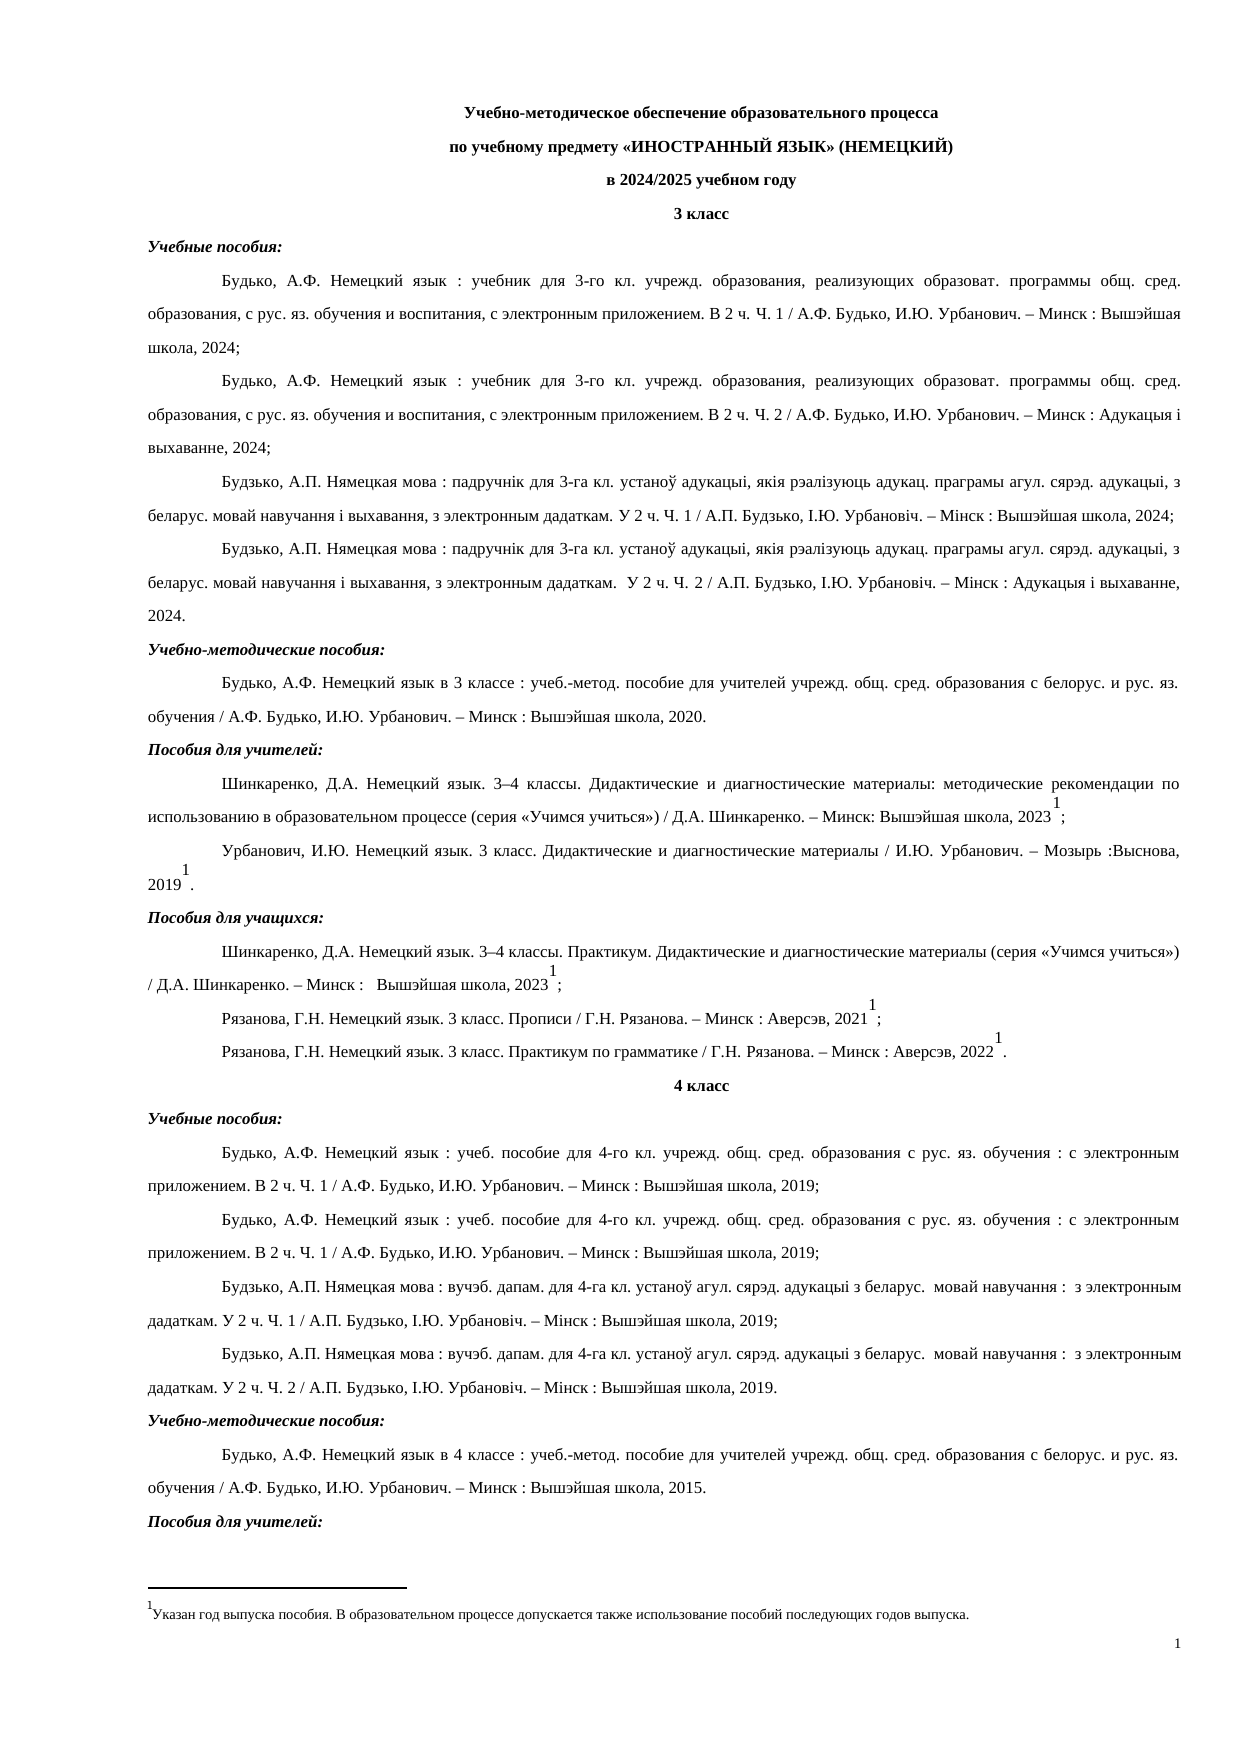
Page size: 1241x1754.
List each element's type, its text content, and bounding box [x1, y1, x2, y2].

text Будько, А.Ф. Немецкий язык : учеб. пособие для 4-го кл. учрежд. общ. сред. образования с рус. яз. обучения : с электронным приложением. В 2 ч. Ч. 1 / А.Ф. Будько, И.Ю. Урбанович. – Минск : Вышэйшая школа, 2019; [148, 1128, 1181, 1196]
text Будько, А.Ф. Немецкий язык : учебник для 3-го кл. учрежд. образования, реализующих образоват. программы общ. сред. образования, с рус. яз. обучения и воспитания, с электронным приложением. В 2 ч. Ч. 2 / А.Ф. Будько, И.Ю. Урбанович. – Минск : Адукацыя і выхаванне, 2024; [148, 357, 1181, 458]
text Рязанова, Г.Н. Немецкий язык. 3 класс. Прописи / Г.Н. Рязанова. – Минск : Аверсэв, 2021; [148, 994, 1181, 1028]
text Пособия для учащихся: [147, 894, 1181, 927]
text Будзько, А.П. Нямецкая мова : вучэб. дапам. для 4-га кл. устаноў агул. сярэд. адукацыі з беларус. мовай навучання : з электронным дадаткам. У 2 ч. Ч. 1 / А.П. Будзько, І.Ю. Урбановіч. – Мінск : Вышэйшая школа, 2019; [148, 1263, 1181, 1330]
text Будько, А.Ф. Немецкий язык : учебник для 3-го кл. учрежд. образования, реализующих образоват. программы общ. сред. образования, с рус. яз. обучения и воспитания, с электронным приложением. В 2 ч. Ч. 1 / А.Ф. Будько, И.Ю. Урбанович. – Минск : Вышэйшая школа, 2024; [148, 256, 1181, 357]
text Будько, А.Ф. Немецкий язык в 3 классе : учеб.-метод. пособие для учителей учрежд. общ. сред. образования с белорус. и рус. яз. обучения / А.Ф. Будько, И.Ю. Урбанович. – Минск : Вышэйшая школа, 2020. [148, 659, 1181, 726]
text Учебные пособия: [147, 1095, 1181, 1128]
text в 2024/2025 учебном году [148, 156, 1181, 189]
text 4 класс [148, 1061, 1181, 1095]
list Учебно-методические пособия: [148, 625, 1181, 659]
text Урбанович, И.Ю. Немецкий язык. 3 класс. Дидактические и диагностические материалы / И.Ю. Урбанович. – Мозырь :Выснова, 20191. [148, 827, 1181, 894]
text Будзько, А.П. Нямецкая мова : падручнік для 3-га кл. устаноў адукацыі, якія рэалізуюць адукац. праграмы агул. сярэд. адукацыі, з беларус. мовай навучання і выхавання, з электронным дадаткам. У 2 ч. Ч. 2 / А.П. Будзько, І.Ю. Урбановіч. – Мінск : Адукацыя і выхаванне, 2024. [148, 525, 1181, 625]
text Учебные пособия: [147, 223, 1181, 256]
text Шинкаренко, Д.А. Немецкий язык. 3–4 классы. Практикум. Дидактические и диагностические материалы (серия «Учимся учиться») / Д.А. Шинкаренко. – Минск : Вышэйшая школа, 20231; [148, 927, 1181, 994]
text Учебно-методическое обеспечение образовательного процесса [148, 89, 1181, 122]
text Будзько, А.П. Нямецкая мова : вучэб. дапам. для 4-га кл. устаноў агул. сярэд. адукацыі з беларус. мовай навучання : з электронным дадаткам. У 2 ч. Ч. 2 / А.П. Будзько, І.Ю. Урбановіч. – Мінск : Вышэйшая школа, 2019. [148, 1330, 1181, 1397]
text Будзько, А.П. Нямецкая мова : падручнік для 3-га кл. устаноў адукацыі, якія рэалізуюць адукац. праграмы агул. сярэд. адукацыі, з беларус. мовай навучання і выхавання, з электронным дадаткам. У 2 ч. Ч. 1 / А.П. Будзько, І.Ю. Урбановіч. – Мінск : Вышэйшая школа, 2024; [148, 458, 1181, 525]
text Пособия для учителей: [147, 1497, 1181, 1531]
text Рязанова, Г.Н. Немецкий язык. 3 класс. Практикум по грамматике / Г.Н. Рязанова. – Минск : Аверсэв, 20221. [148, 1028, 1181, 1061]
text по учебному предмету «ИНОСТРАННЫЙ ЯЗЫК» (НЕМЕЦКИЙ) [148, 122, 1181, 156]
list Пособия для учителей: [148, 726, 1181, 759]
text Учебно-методические пособия: [147, 1397, 1181, 1430]
text Будько, А.Ф. Немецкий язык в 4 классе : учеб.-метод. пособие для учителей учрежд. общ. сред. образования с белорус. и рус. яз. обучения / А.Ф. Будько, И.Ю. Урбанович. – Минск : Вышэйшая школа, 2015. [148, 1430, 1181, 1497]
text Будько, А.Ф. Немецкий язык : учеб. пособие для 4-го кл. учрежд. общ. сред. образования с рус. яз. обучения : с электронным приложением. В 2 ч. Ч. 1 / А.Ф. Будько, И.Ю. Урбанович. – Минск : Вышэйшая школа, 2019; [148, 1196, 1181, 1263]
text 3 класс [148, 189, 1181, 223]
text Шинкаренко, Д.А. Немецкий язык. 3–4 классы. Дидактические и диагностические материалы: методические рекомендации по использованию в образовательном процессе (серия «Учимся учиться») / Д.А. Шинкаренко. – Минск: Вышэйшая школа, 20231; [148, 759, 1181, 827]
